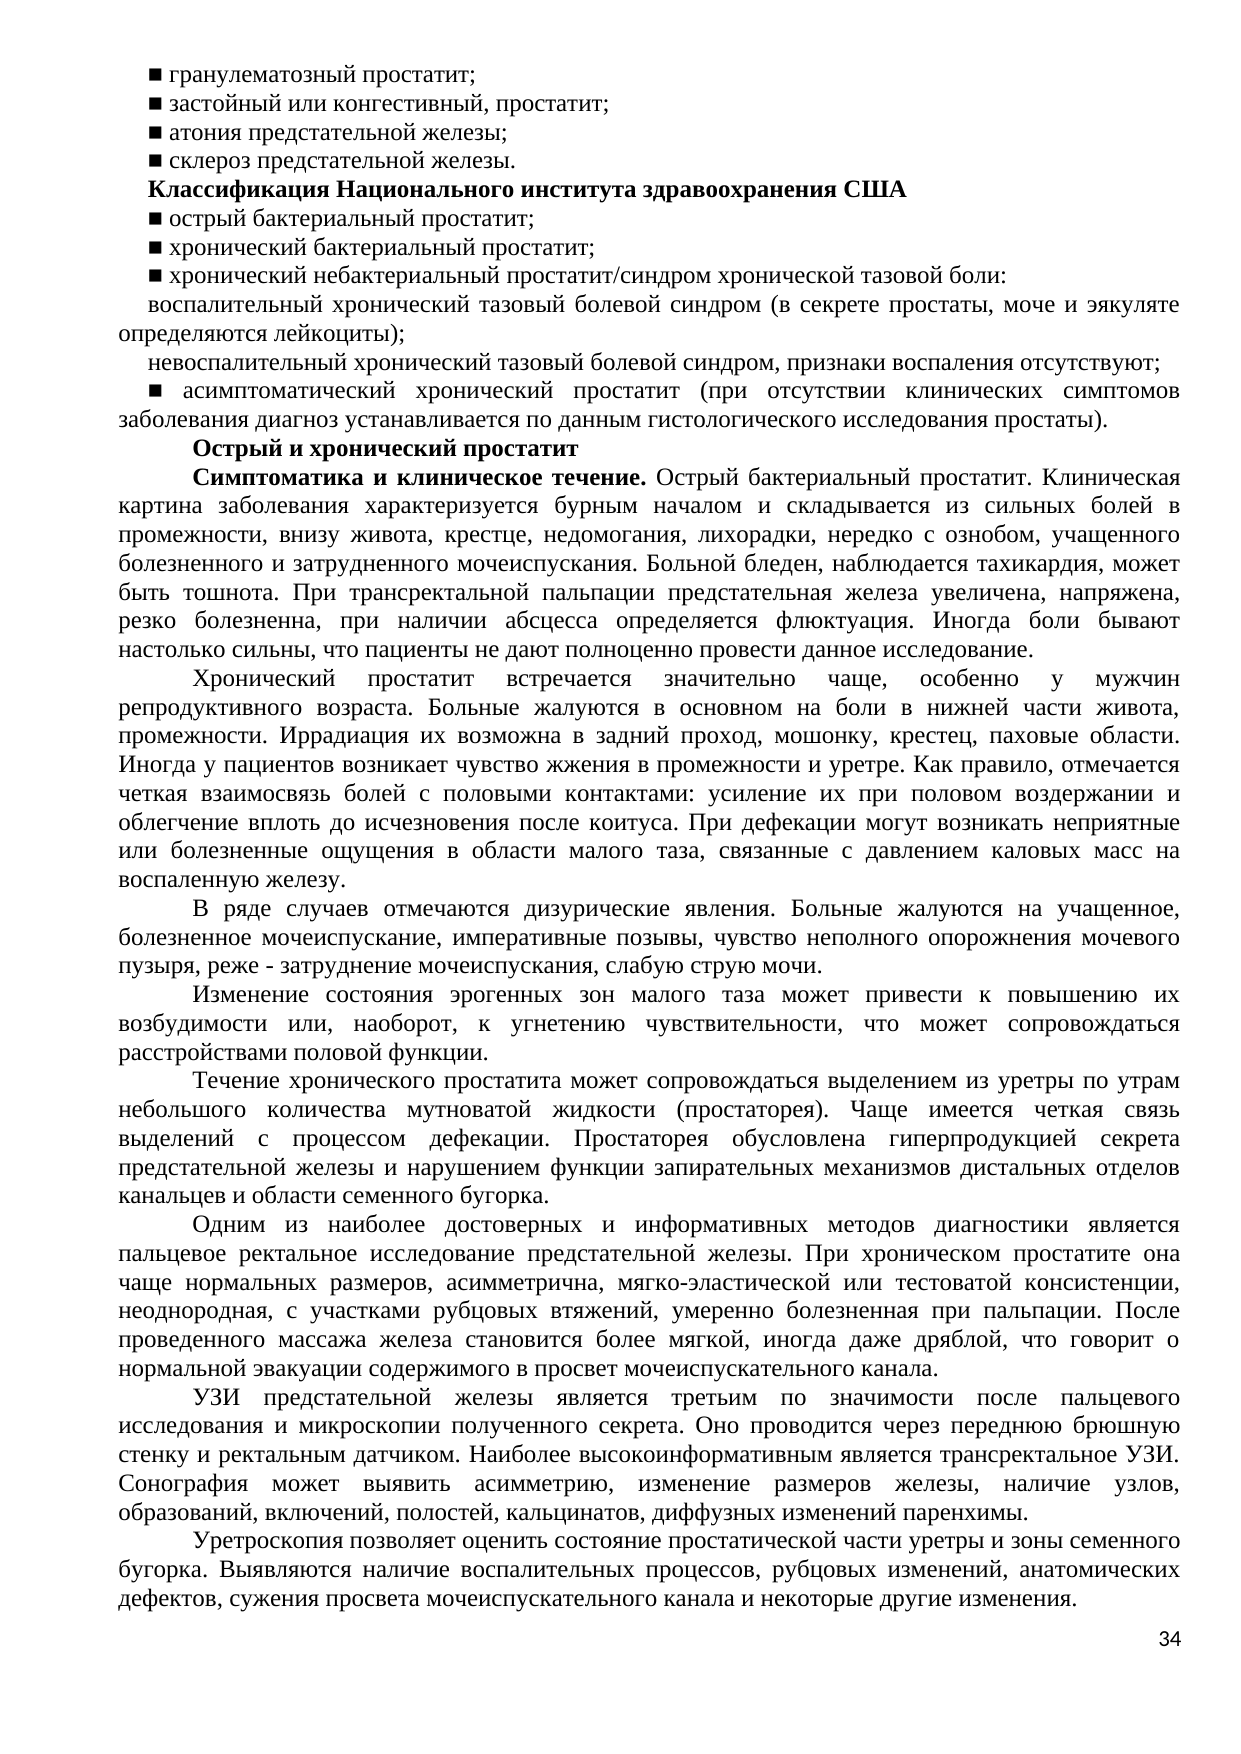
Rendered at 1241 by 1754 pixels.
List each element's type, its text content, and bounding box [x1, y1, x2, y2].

list В ряде случаев отмечаются дизурические явления. Больные жалуются на учащенное, болезненное мочеиспускание, императивные позывы, чувство неполного опорожнения мочевого пузыря, реже - затруднение мочеиспускания, слабую струю мочи. [118, 893, 1181, 979]
list Уретроскопия позволяет оценить состояние простатической части уретры и зоны семенного бугорка. Выявляются наличие воспалительных процессов, рубцовых изменений, анатомических дефектов, сужения просвета мочеиспускательного канала и некоторые другие изменения. [118, 1525, 1181, 1612]
list ■ гранулематозный простатит; [118, 59, 1181, 88]
list Симптоматика и клиническое течение. Острый бактериальный простатит. Клиническая картина заболевания характеризуется бурным началом и складывается из сильных болей в промежности, внизу живота, крестце, недомогания, лихорадки, нередко с ознобом, учащенного болезненного и затрудненного мочеиспускания. Больной бледен, наблюдается тахикардия, может быть тошнота. При трансректальной пальпации предстательная железа увеличена, напряжена, резко болезненна, при наличии абсцесса определяется флюктуация. Иногда боли бывают настолько сильны, что пациенты не дают полноценно провести данное исследование. [118, 462, 1181, 663]
list Одним из наиболее достоверных и информативных методов диагностики является пальцевое ректальное исследование предстательной железы. При хроническом простатите она чаще нормальных размеров, асимметрична, мягко-эластической или тестоватой консистенции, неоднородная, с участками рубцовых втяжений, умеренно болезненная при пальпации. После проведенного массажа железа становится более мягкой, иногда даже дряблой, что говорит о нормальной эвакуации содержимого в просвет мочеиспускательного канала. [118, 1209, 1181, 1382]
list Хронический простатит встречается значительно чаще, особенно у мужчин репродуктивного возраста. Больные жалуются в основном на боли в нижней части живота, промежности. Иррадиация их возможна в задний проход, мошонку, крестец, паховые области. Иногда у пациентов возникает чувство жжения в промежности и уретре. Как правило, отмечается четкая взаимосвязь болей с половыми контактами: усиление их при половом воздержании и облегчение вплоть до исчезновения после коитуса. При дефекации могут возникать неприятные или болезненные ощущения в области малого таза, связанные с давлением каловых масс на воспаленную железу. [118, 663, 1181, 893]
list ■ хронический бактериальный простатит; [118, 232, 1181, 260]
list ■ застойный или конгестивный, простатит; [118, 88, 1181, 117]
list ■ острый бактериальный простатит; [118, 203, 1181, 232]
list Острый и хронический простатит [118, 433, 1181, 462]
list ■ склероз предстательной железы. [118, 145, 1181, 174]
list Изменение состояния эрогенных зон малого таза может привести к повышению их возбудимости или, наоборот, к угнетению чувствительности, что может сопровождаться расстройствами половой функции. [118, 979, 1181, 1065]
list ■ асимптоматический хронический простатит (при отсутствии клинических симптомов заболевания диагноз устанавливается по данным гистологического исследования простаты). [118, 375, 1181, 433]
list невоспалительный хронический тазовый болевой синдром, признаки воспаления отсутствуют; [118, 347, 1181, 375]
list ■ атония предстательной железы; [118, 117, 1181, 145]
list Классификация Национального института здравоохранения США [118, 174, 1181, 203]
list ■ хронический небактериальный простатит/синдром хронической тазовой боли: [118, 260, 1181, 289]
list УЗИ предстательной железы является третьим по значимости после пальцевого исследования и микроскопии полученного секрета. Оно проводится через переднюю брюшную стенку и ректальным датчиком. Наиболее высокоинформативным является трансректальное УЗИ. Сонография может выявить асимметрию, изменение размеров железы, наличие узлов, образований, включений, полостей, кальцинатов, диффузных изменений паренхимы. [118, 1382, 1181, 1525]
list Течение хронического простатита может сопровождаться выделением из уретры по утрам небольшого количества мутноватой жидкости (простаторея). Чаще имеется четкая связь выделений с процессом дефекации. Простаторея обусловлена гиперпродукцией секрета предстательной железы и нарушением функции запирательных механизмов дистальных отделов канальцев и области семенного бугорка. [118, 1065, 1181, 1209]
list воспалительный хронический тазовый болевой синдром (в секрете простаты, моче и эякуляте определяются лейкоциты); [118, 289, 1181, 347]
